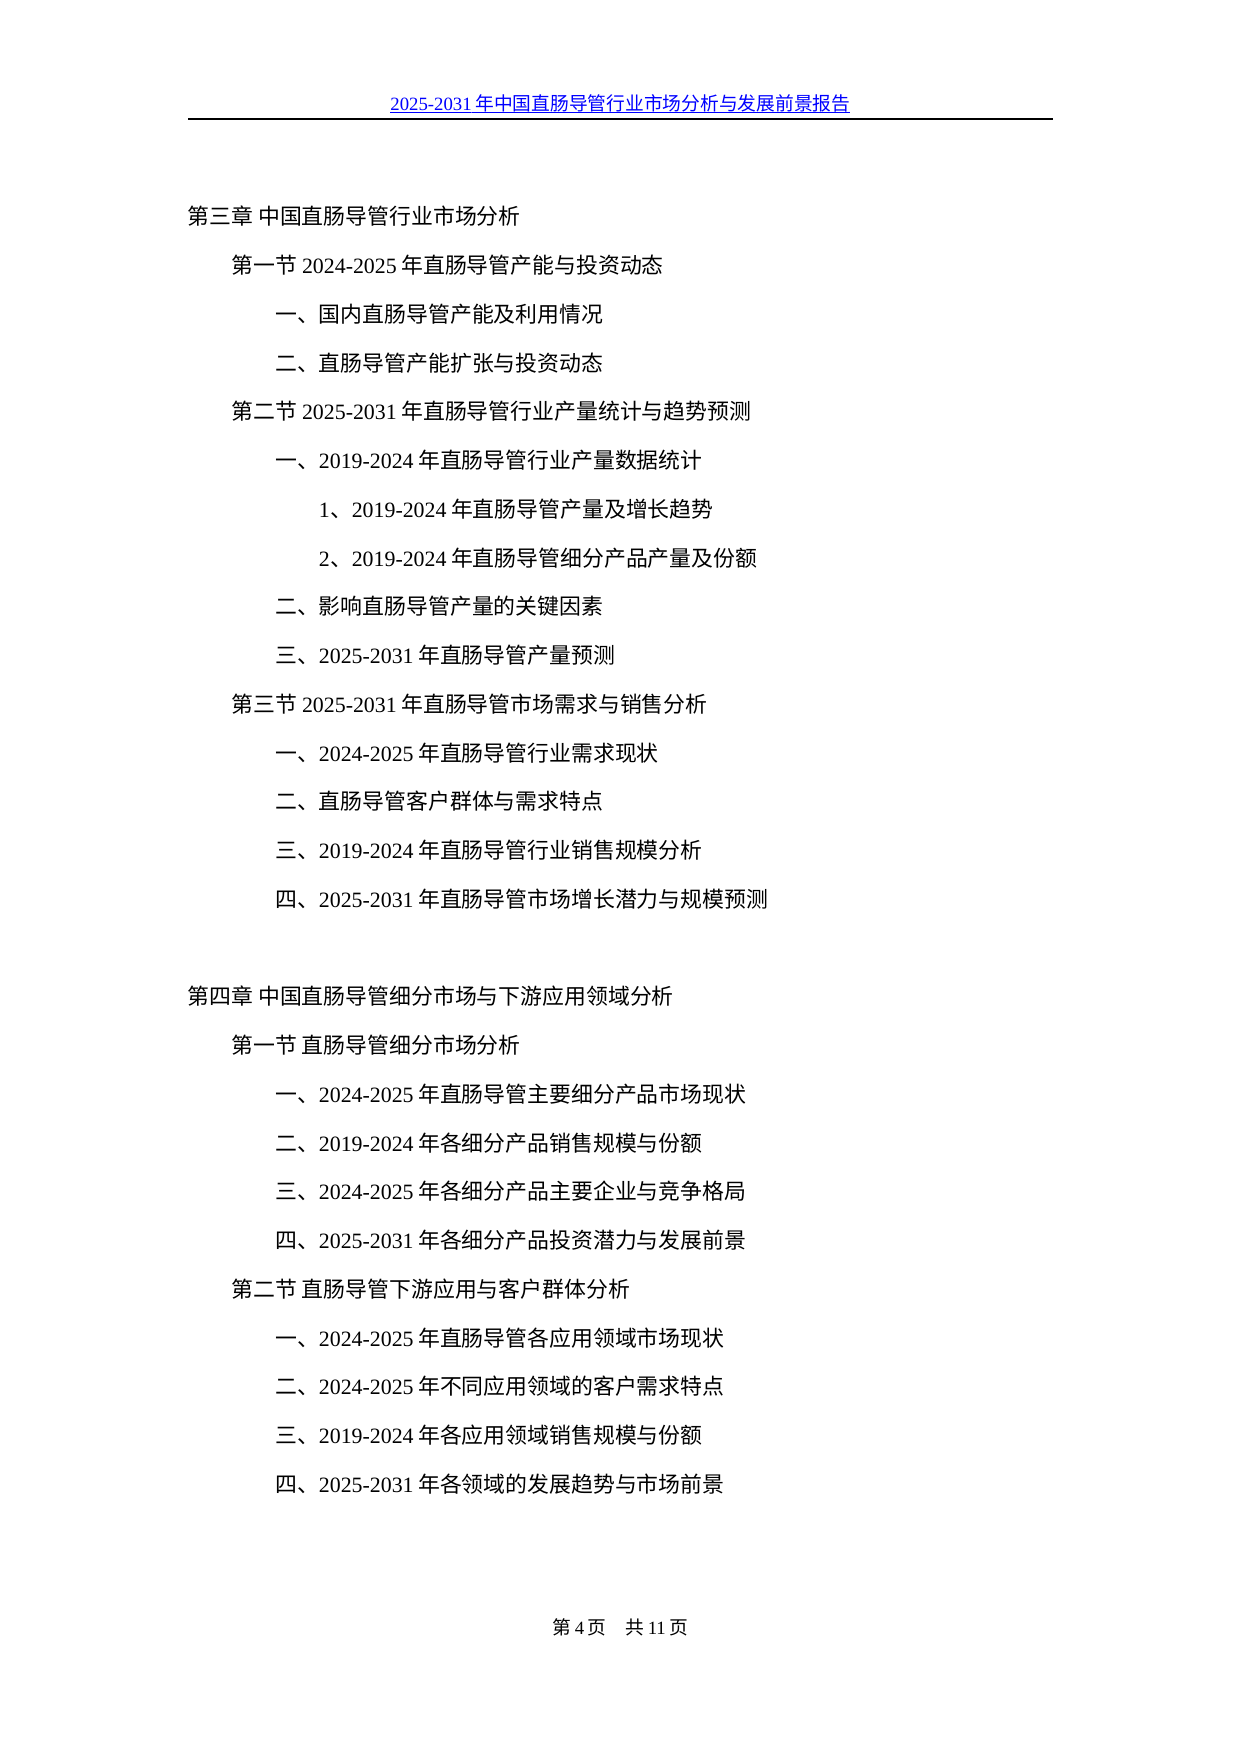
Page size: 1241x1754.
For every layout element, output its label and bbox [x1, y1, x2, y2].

text [187, 150, 1053, 1499]
